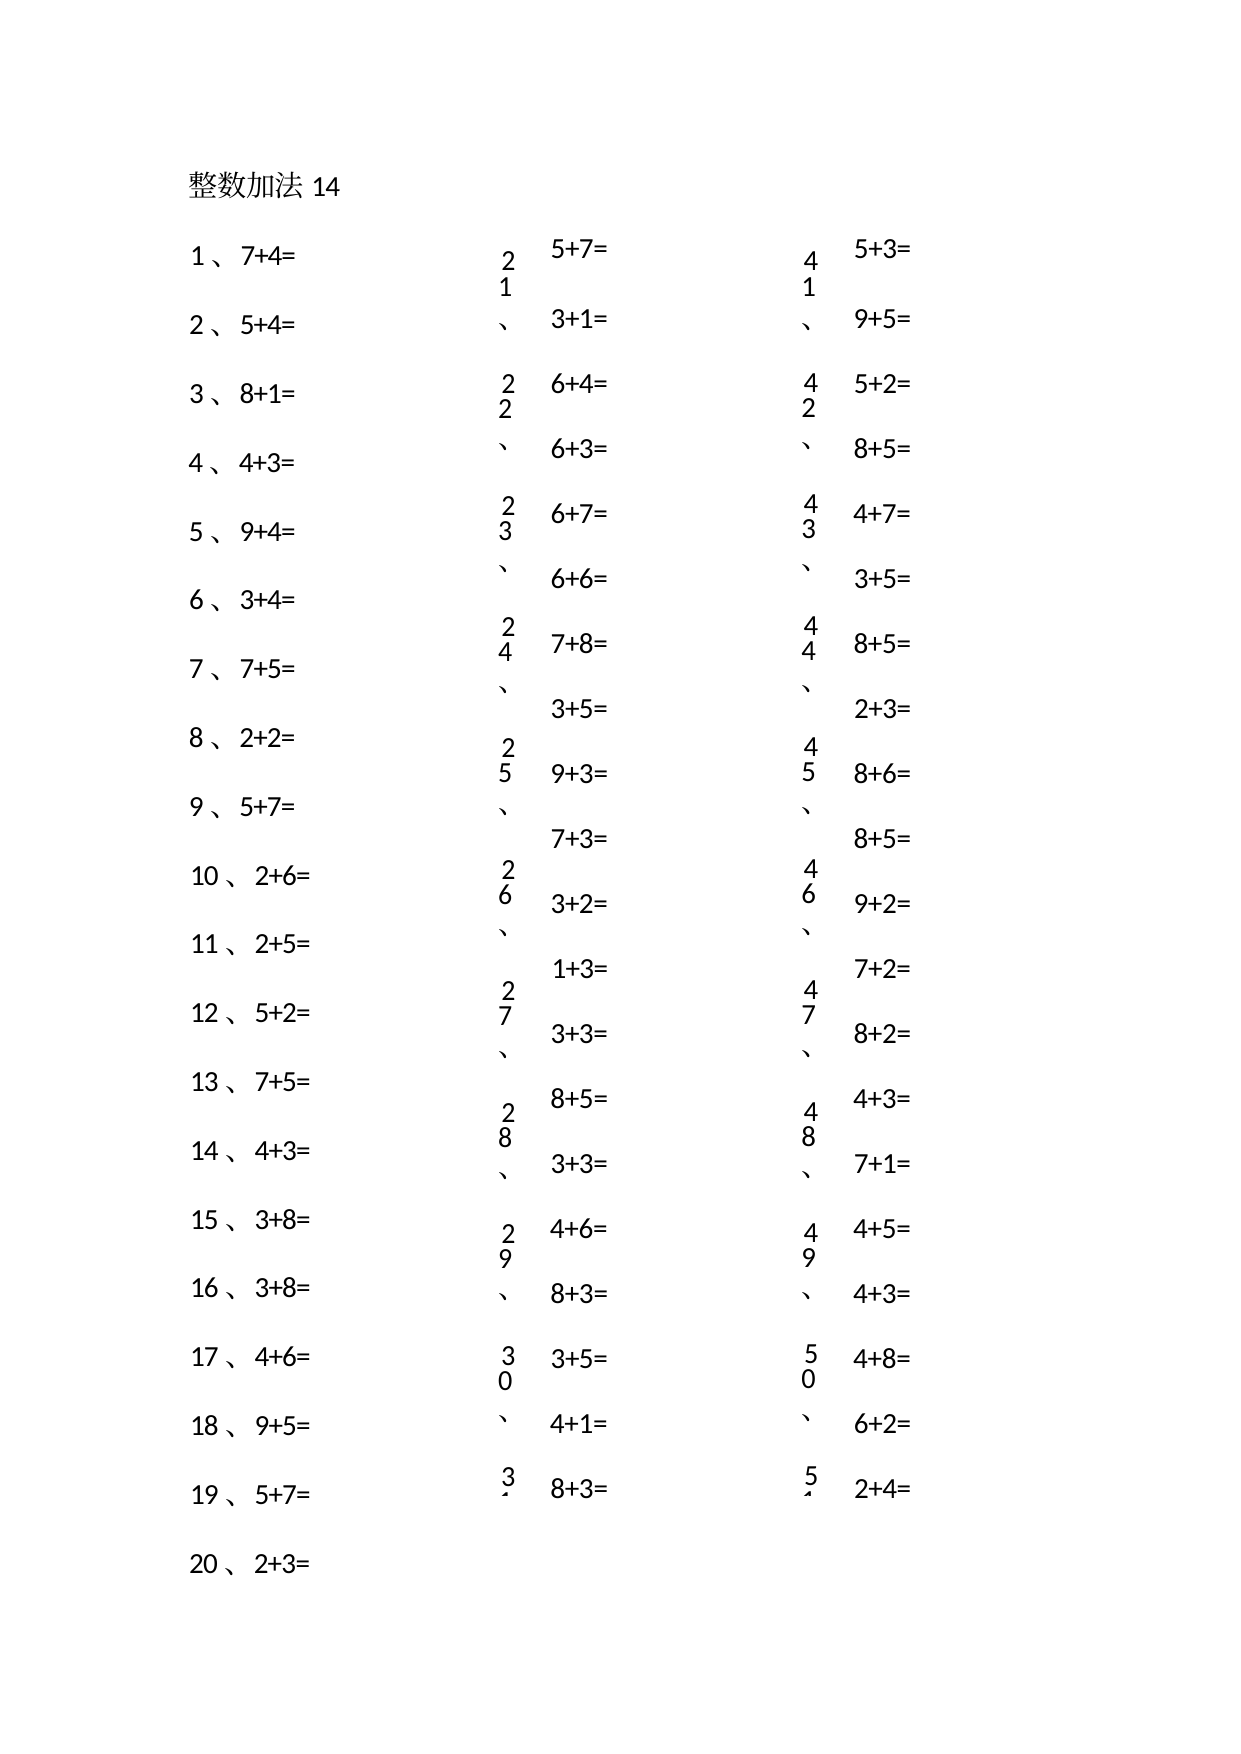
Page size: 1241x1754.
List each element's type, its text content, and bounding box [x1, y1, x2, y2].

text 5+3= [848, 235, 1054, 300]
text 整数加法 14 [186, 168, 411, 203]
text 14 、4+3= [186, 1127, 411, 1168]
text 6+3= [545, 430, 696, 467]
text 7+3= [545, 820, 696, 857]
text 8+5= [848, 430, 1054, 467]
text 5 、9+4= [186, 508, 411, 549]
text 6+6= [545, 560, 696, 597]
text 20 、2+3= [186, 1540, 411, 1581]
text 3+5= [545, 1340, 696, 1377]
text 9+3= [545, 755, 696, 792]
text 4+5= [848, 1210, 1054, 1247]
text 11 、2+5= [186, 921, 411, 962]
text 1+3= [545, 950, 696, 987]
text 5+2= [848, 365, 1054, 402]
text 4+1= [545, 1405, 696, 1442]
text 3+5= [545, 690, 696, 727]
text 8+6= [848, 755, 1054, 792]
text 3 、8+1= [186, 371, 411, 412]
text 6+7= [545, 495, 696, 532]
text 4+8= [848, 1340, 1054, 1377]
text 16 、3+8= [186, 1265, 411, 1306]
text 2+4= [848, 1470, 1054, 1507]
text 6+2= [848, 1405, 1054, 1442]
text 2 、5+4= [186, 302, 411, 343]
text 8+3= [545, 1275, 696, 1312]
text 8+5= [848, 820, 1054, 857]
text 13 、7+5= [186, 1059, 411, 1100]
text 6+4= [545, 365, 696, 402]
text 9+5= [848, 300, 1054, 337]
text 8+5= [848, 625, 1054, 662]
text 1 、7+4= [186, 233, 411, 274]
text 7 、7+5= [186, 646, 411, 687]
text 10 、2+6= [186, 852, 411, 893]
text 6 、3+4= [186, 577, 411, 618]
text 7+1= [848, 1145, 1054, 1182]
text 3+1= [545, 300, 696, 337]
text 5+7= [545, 235, 696, 300]
text 4+7= [848, 495, 1054, 532]
text 3+2= [545, 885, 696, 922]
text 8 、2+2= [186, 715, 411, 756]
text 4+3= [848, 1275, 1054, 1312]
text 17 、4+6= [186, 1334, 411, 1375]
text 3+3= [545, 1145, 696, 1182]
text 2+3= [848, 690, 1054, 727]
text 7+2= [848, 950, 1054, 987]
text 4 、4+3= [186, 439, 411, 480]
text 9+2= [848, 885, 1054, 922]
text 4+3= [848, 1080, 1054, 1117]
text 8+5= [545, 1080, 696, 1117]
text 3+3= [545, 1015, 696, 1052]
text 8+3= [545, 1470, 696, 1507]
text 3+5= [848, 560, 1054, 597]
text 18 、9+5= [186, 1403, 411, 1444]
text 9 、5+7= [186, 783, 411, 824]
text 4+6= [545, 1210, 696, 1247]
text 19 、5+7= [186, 1472, 411, 1512]
text 7+8= [545, 625, 696, 662]
text 8+2= [848, 1015, 1054, 1052]
text 15 、3+8= [186, 1196, 411, 1237]
text 12 、5+2= [186, 990, 411, 1031]
